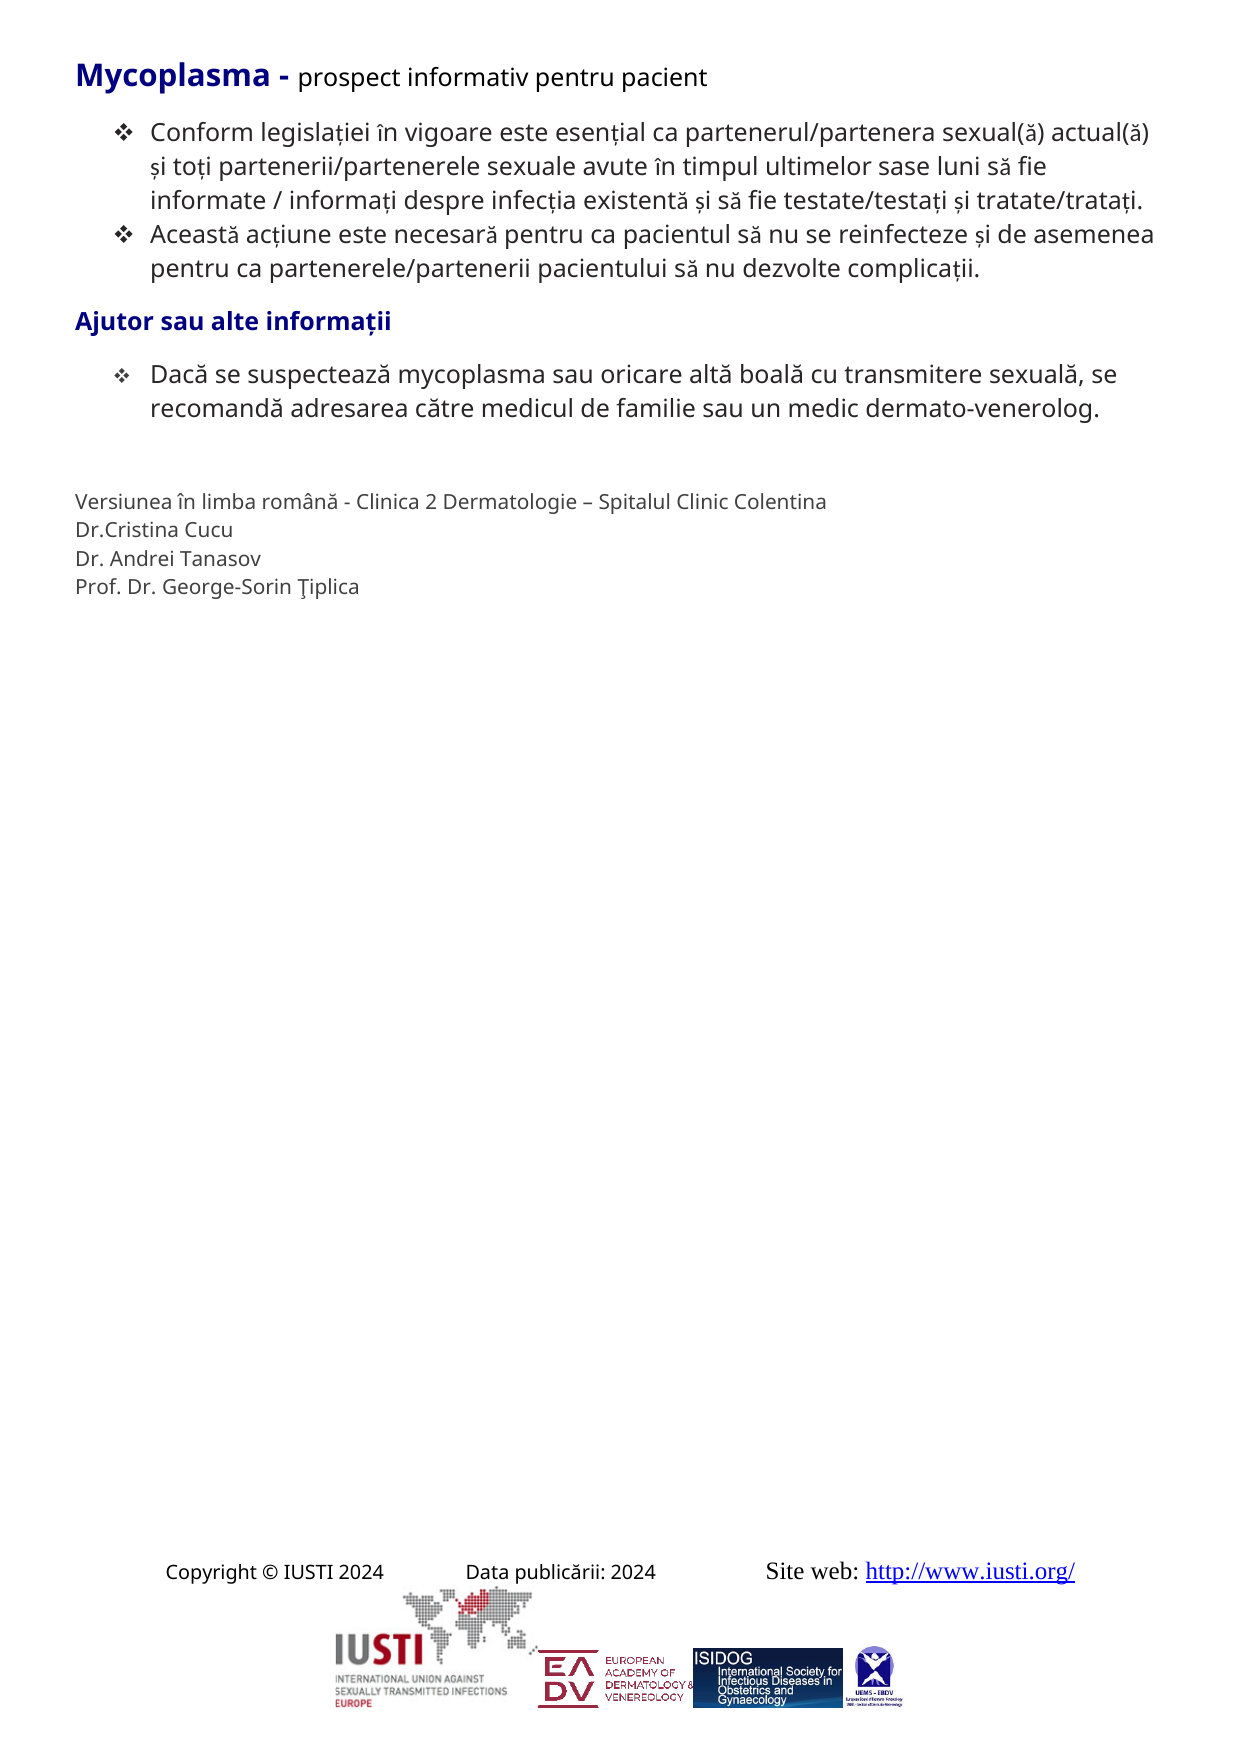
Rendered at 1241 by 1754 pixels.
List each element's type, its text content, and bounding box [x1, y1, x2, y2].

text Dr.Cristina Cucu [75, 515, 1165, 544]
list Conform legislaţiei în vigoare este esenţial ca partenerul/partenera sexual(ă) actual(ă) şi toţi partenerii/partenerele sexuale avute în timpul ultimelor sase luni să fie informate / informaţi despre infecţia existentă şi să fie testate/testaţi şi tratate/trataţi. [112, 114, 1165, 217]
text Prof. Dr. George-Sorin Ţiplica [75, 572, 1165, 601]
list Această acţiune este necesară pentru ca pacientul să nu se reinfecteze şi de asemenea pentru ca partenerele/partenerii pacientului să nu dezvolte complicaţii. [112, 217, 1165, 285]
list Dacă se suspectează mycoplasma sau oricare altă boală cu transmitere sexuală, se recomandă adresarea către medicul de familie sau un medic dermato-venerolog. [112, 356, 1165, 424]
text Ajutor sau alte informații [75, 303, 1165, 338]
text Dr. Andrei Tanasov [75, 544, 1165, 572]
text Versiunea în limba română - Clinica 2 Dermatologie – Spitalul Clinic Colentina [75, 487, 1165, 515]
picture [335, 1585, 905, 1708]
